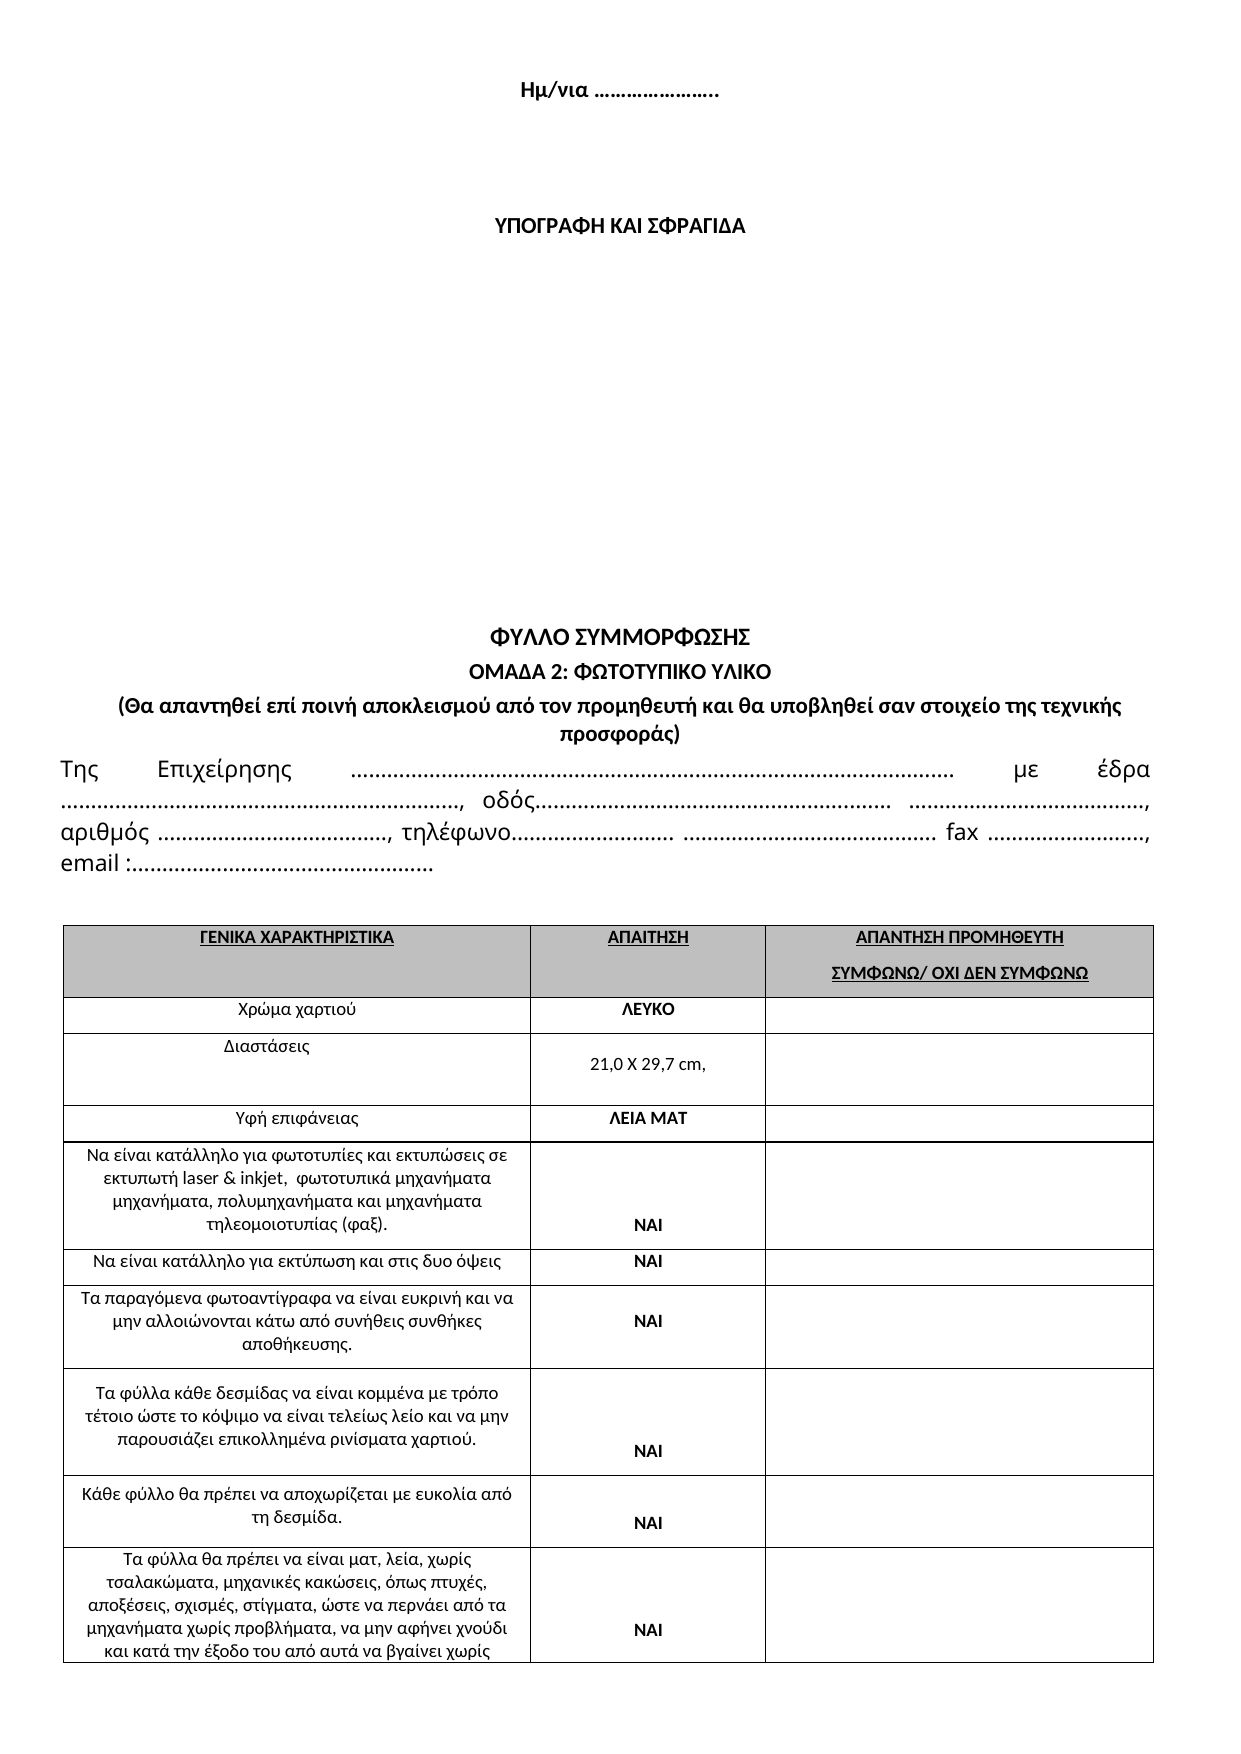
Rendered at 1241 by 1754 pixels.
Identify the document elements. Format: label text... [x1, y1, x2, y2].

table_cell Να είναι κατάλληλο για φωτοτυπίες και εκτυπώσεις σε εκτυπωτή laser & inkjet, φωτοτυπικά μηχανήματα μηχανήματα, πολυμηχανήματα και μηχανήματα τηλεομοιοτυπίας (φαξ). [64, 1143, 530, 1249]
text ΥΠΟΓΡΑΦΗ ΚΑΙ ΣΦΡΑΓΙΔΑ [75, 211, 1165, 239]
table_cell [766, 1286, 1153, 1367]
table_header ΓΕΝΙΚΑ ΧΑΡΑΚΤΗΡΙΣΤΙΚΑ [64, 926, 530, 997]
table_cell Υφή επιφάνειας [64, 1106, 530, 1141]
table_cell ΝΑΙ [531, 1548, 765, 1662]
table_cell ΝΑΙ [531, 1143, 765, 1249]
table_cell [766, 1476, 1153, 1547]
table_cell ΛΕΥΚΟ [531, 998, 765, 1033]
table_header ΑΠΑΙΤΗΣΗ [531, 926, 765, 997]
table_cell Τα παραγόμενα φωτοαντίγραφα να είναι ευκρινή και να μην αλλοιώνονται κάτω από συνήθεις συνθήκες αποθήκευσης. [64, 1286, 530, 1367]
table_cell ΛΕΙΑ ΜΑΤ [531, 1106, 765, 1141]
table_cell Διαστάσεις [64, 1034, 530, 1105]
table_cell Κάθε φύλλο θα πρέπει να αποχωρίζεται με ευκολία από τη δεσμίδα. [64, 1476, 530, 1547]
table_cell ΝΑΙ [531, 1286, 765, 1367]
table_cell Τα φύλλα κάθε δεσμίδας να είναι κομμένα με τρόπο τέτοιο ώστε το κόψιμο να είναι τελείως λείο και να μην παρουσιάζει επικολλημένα ρινίσματα χαρτιού. [64, 1369, 530, 1475]
table_cell [766, 1034, 1153, 1105]
table_cell [766, 998, 1153, 1033]
table_cell Χρώμα χαρτιού [64, 998, 530, 1033]
table_cell [766, 1369, 1153, 1475]
table_cell [766, 1143, 1153, 1249]
table_cell ΝΑΙ [531, 1369, 765, 1475]
text Της Επιχείρησης ………………………………………………………………………………………. με έδρα …………………………………………………………, οδός……………………………………………..…… …………………………………, αριθμός ……………………………….., τηλέφωνο…….…….…………. …………..………………………. fax …………………….., email :……………………….….……………… [60, 753, 1150, 878]
text (Θα απαντηθεί επί ποινή αποκλεισμού από τον προμηθευτή και θα υποβληθεί σαν στοιχείο της τεχνικής προσφοράς) [75, 691, 1165, 747]
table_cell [64, 1548, 530, 1662]
table_cell [766, 1548, 1153, 1662]
table_cell [766, 1250, 1153, 1285]
table_header ΑΠΑΝΤΗΣΗ ΠΡΟΜΗΘΕΥΤΗ ΣΥΜΦΩΝΩ/ ΟΧΙ ΔΕΝ ΣΥΜΦΩΝΩ [766, 926, 1153, 997]
table_cell 21,0 Χ 29,7 cm, [531, 1034, 765, 1105]
table_cell [766, 1106, 1153, 1141]
text ΟΜΑΔΑ 2: ΦΩΤΟΤΥΠΙΚΟ ΥΛΙΚΟ [75, 657, 1165, 685]
table_cell ΝΑΙ [531, 1476, 765, 1547]
table_cell ΝΑΙ [531, 1250, 765, 1285]
table_cell Να είναι κατάλληλο για εκτύπωση και στις δυο όψεις [64, 1250, 530, 1285]
text ΦΥΛΛΟ ΣΥΜΜΟΡΦΩΣΗΣ [75, 621, 1165, 651]
text Ημ/νια ………………….. [75, 75, 1165, 103]
